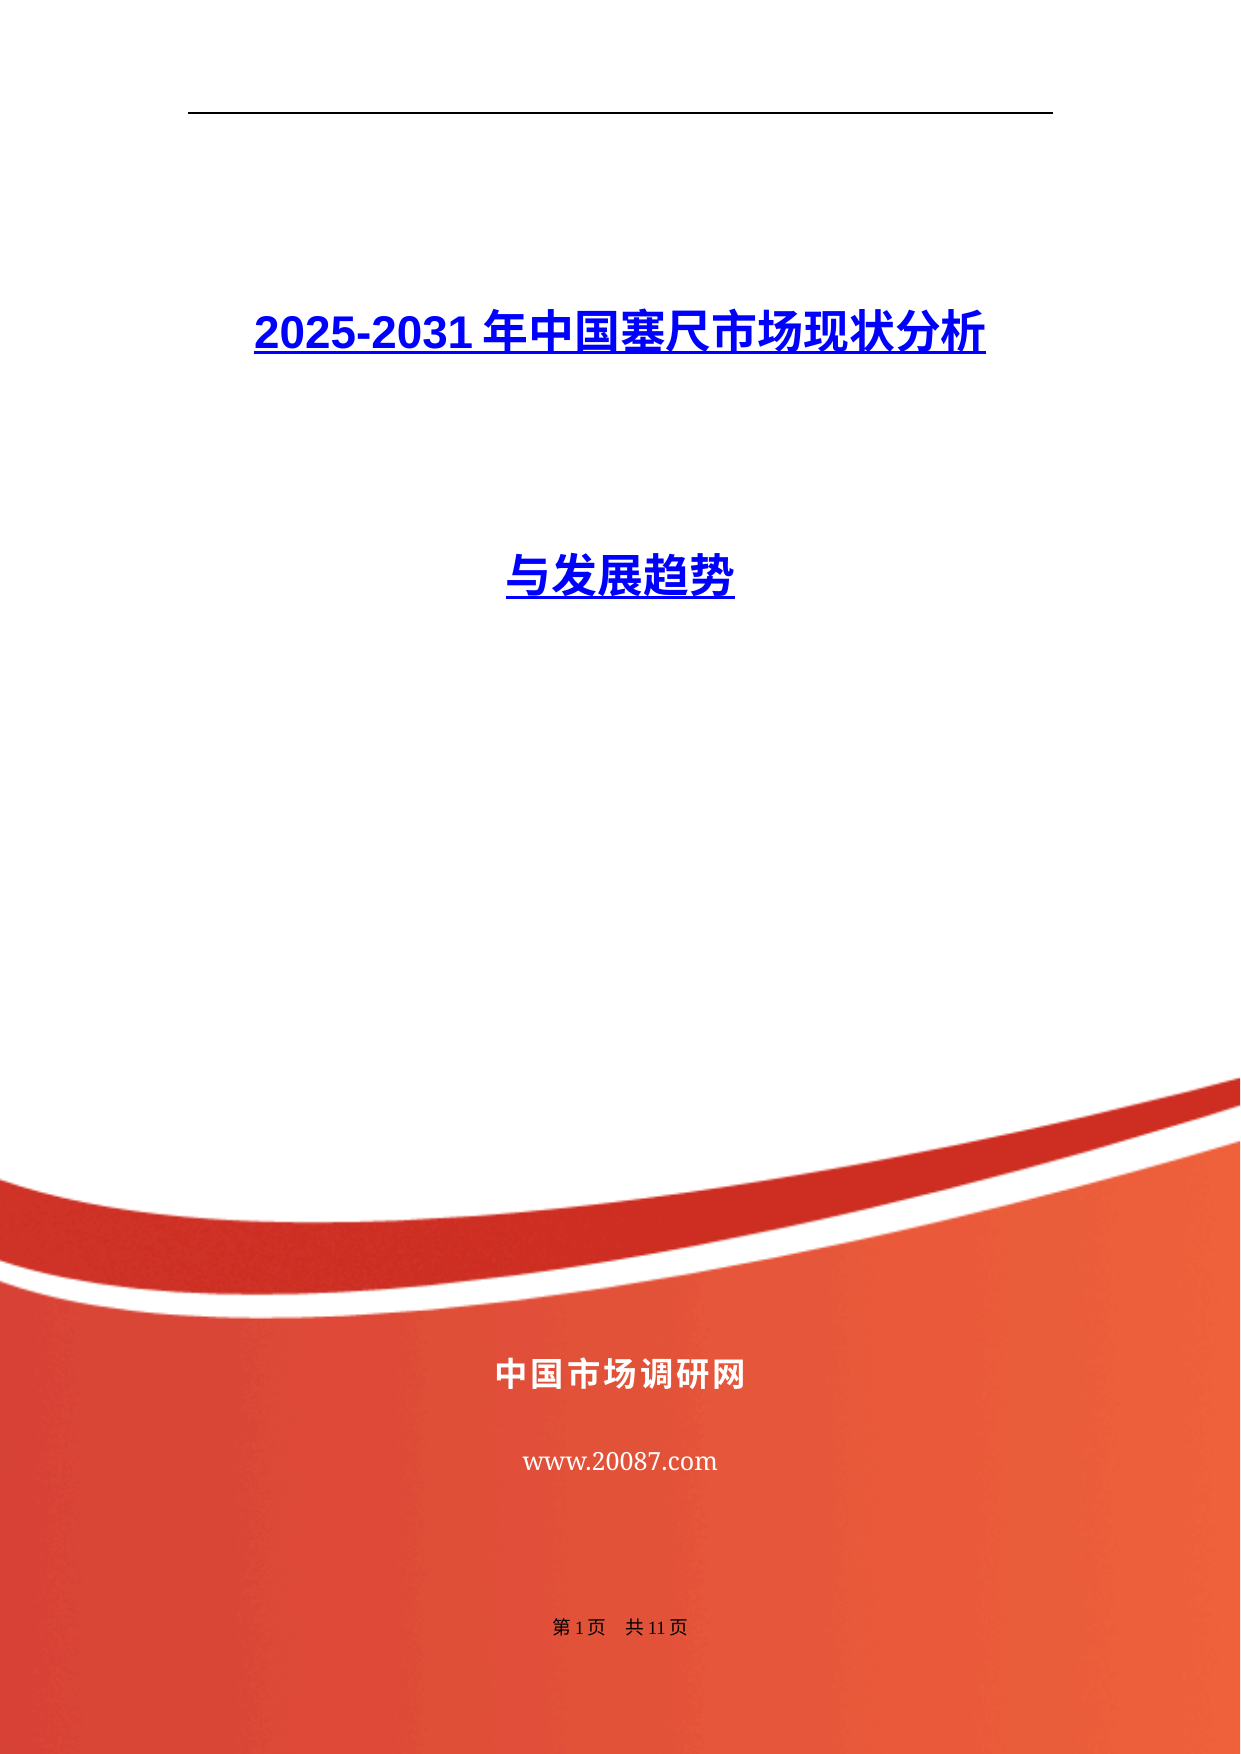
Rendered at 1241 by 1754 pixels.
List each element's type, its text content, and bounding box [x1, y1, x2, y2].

text www.20087.com [187, 1428, 1053, 1493]
picture [0, 1006, 1241, 1754]
subtitle 中国市场调研网 [187, 1339, 1053, 1404]
table_header 2025-2031年中国塞尺市场现状分析与发展趋势 [188, 207, 1053, 773]
